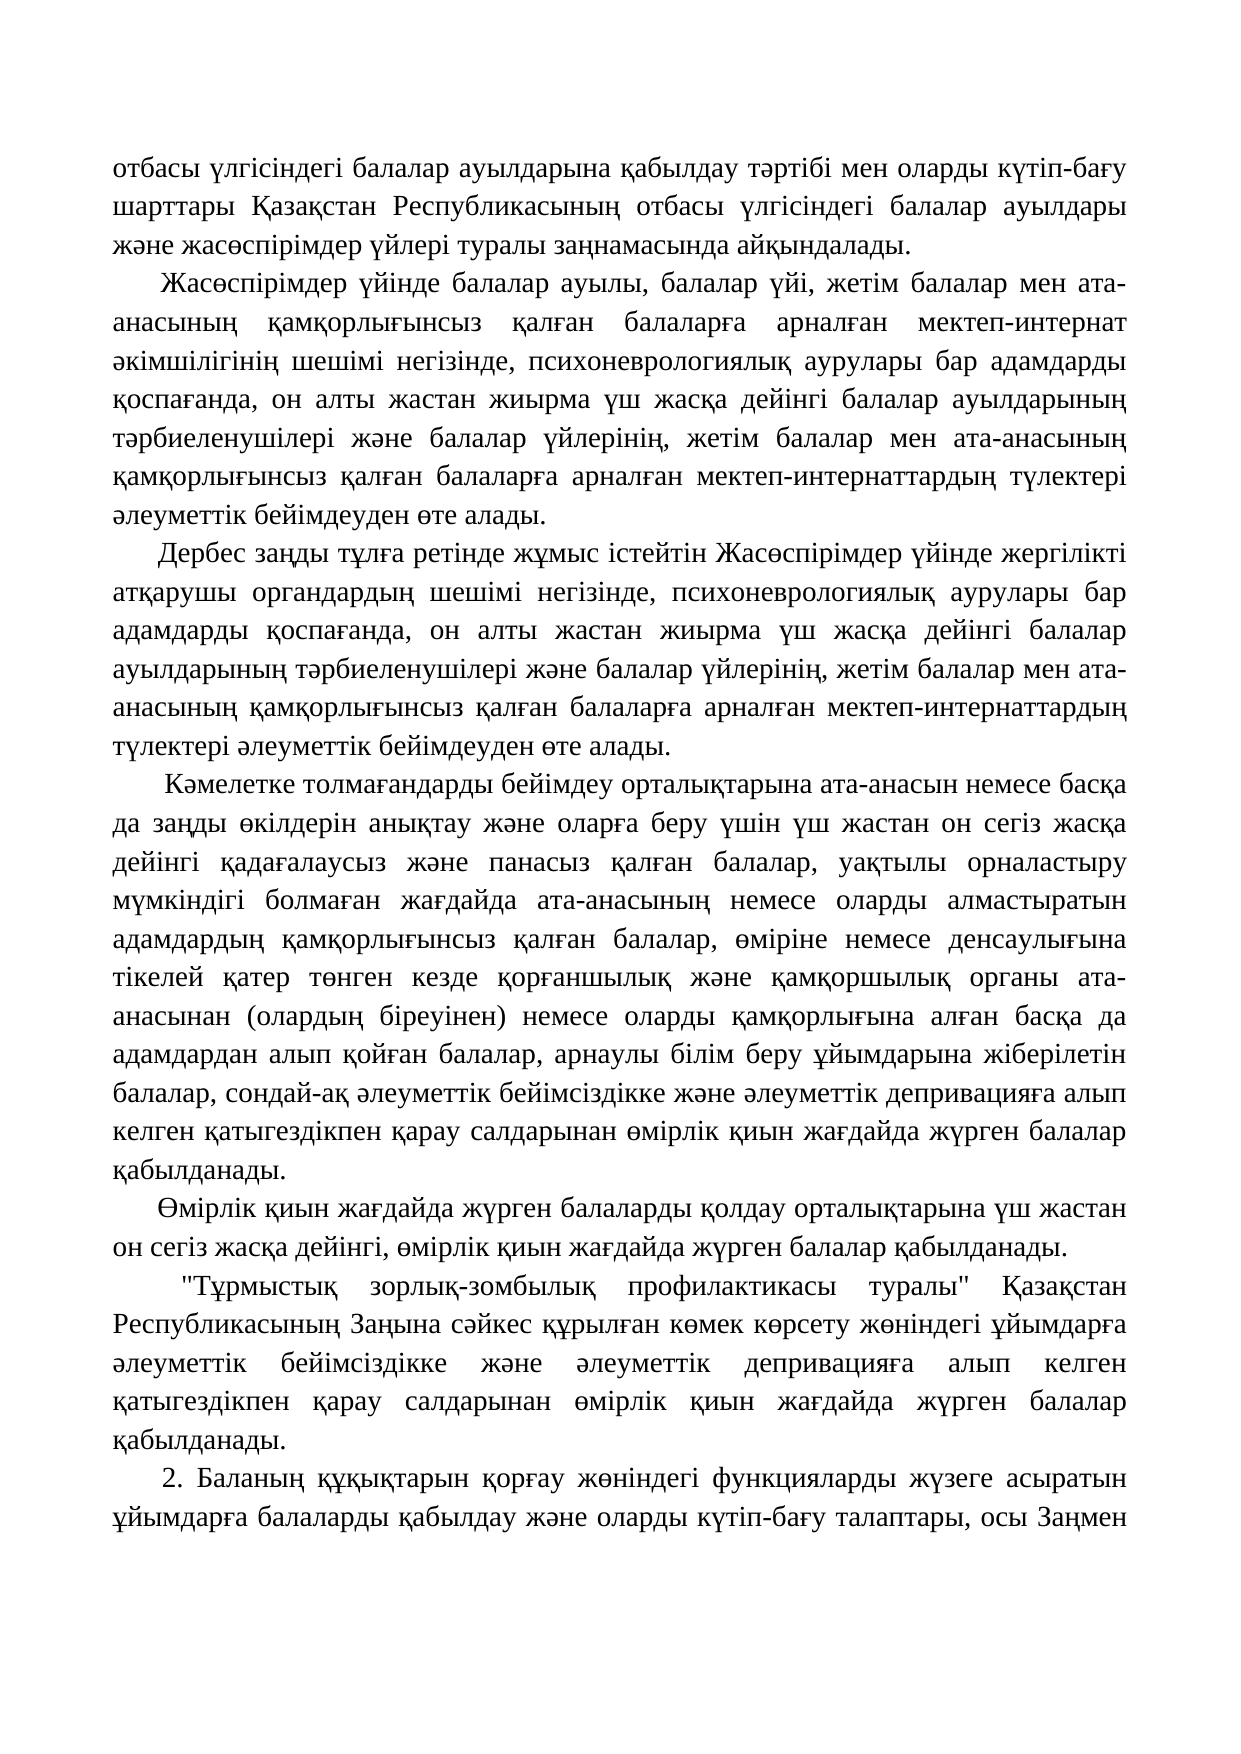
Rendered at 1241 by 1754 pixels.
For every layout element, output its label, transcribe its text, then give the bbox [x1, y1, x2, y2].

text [112, 150, 1128, 261]
text "Тұрмыстық зорлық-зомбылық профилактикасы туралы" Қазақстан Республикасының Заңына сәйкес құрылған көмек көрсету жөніндегі ұйымдарға әлеуметтік бейімсіздікке және әлеуметтік депривацияға алып келген қатыгездікпен қарау салдарынан өмірлік қиын жағдайда жүрген балалар қабылданады. [112, 1268, 1128, 1455]
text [112, 1460, 1128, 1532]
text Өмірлік қиын жағдайда жүрген балаларды қолдау орталықтарына үш жастан он сегіз жасқа дейінгі, өмірлік қиын жағдайда жүрген балалар қабылданады. [112, 1191, 1128, 1263]
text Жасөспірімдер үйінде балалар ауылы, балалар үйі, жетім балалар мен ата-анасының қамқорлығынсыз қалған балаларға арналған мектеп-интернат әкімшілігінің шешімі негізінде, психоневрологиялық аурулары бар адамдарды қоспағанда, он алты жастан жиырма үш жасқа дейінгі балалар ауылдарының тәрбиеленушілері және балалар үйлерінің, жетім балалар мен ата-анасының қамқорлығынсыз қалған балаларға арналған мектеп-интернаттардың түлектері әлеуметтік бейімдеуден өте алады. [112, 266, 1128, 530]
text Дербес заңды тұлға ретінде жұмыс істейтін Жасөспірімдер үйінде жергілікті атқарушы органдардың шешімі негізінде, психоневрологиялық аурулары бар адамдарды қоспағанда, он алты жастан жиырма үш жасқа дейінгі балалар ауылдарының тәрбиеленушілері және балалар үйлерінің, жетім балалар мен ата-анасының қамқорлығынсыз қалған балаларға арналған мектеп-интернаттардың түлектері әлеуметтік бейімдеуден өте алады. [112, 535, 1128, 762]
text Кәмелетке толмағандарды бейiмдеу орталықтарына ата-анасын немесе басқа да заңды өкілдерін анықтау және оларға беру үшін үш жастан он сегiз жасқа дейiнгi қадағалаусыз және панасыз қалған балалар, уақтылы орналастыру мүмкіндігі болмаған жағдайда ата-анасының немесе оларды алмастыратын адамдардың қамқорлығынсыз қалған балалар, өміріне немесе денсаулығына тікелей қатер төнген кезде қорғаншылық және қамқоршылық органы ата-анасынан (олардың біреуінен) немесе оларды қамқорлығына алған басқа да адамдардан алып қойған балалар, арнаулы білім беру ұйымдарына жіберілетін балалар, сондай-ақ әлеуметтік бейімсіздікке және әлеуметтік депривацияға алып келген қатыгездікпен қарау салдарынан өмірлік қиын жағдайда жүрген балалар қабылданады. [112, 767, 1128, 1186]
